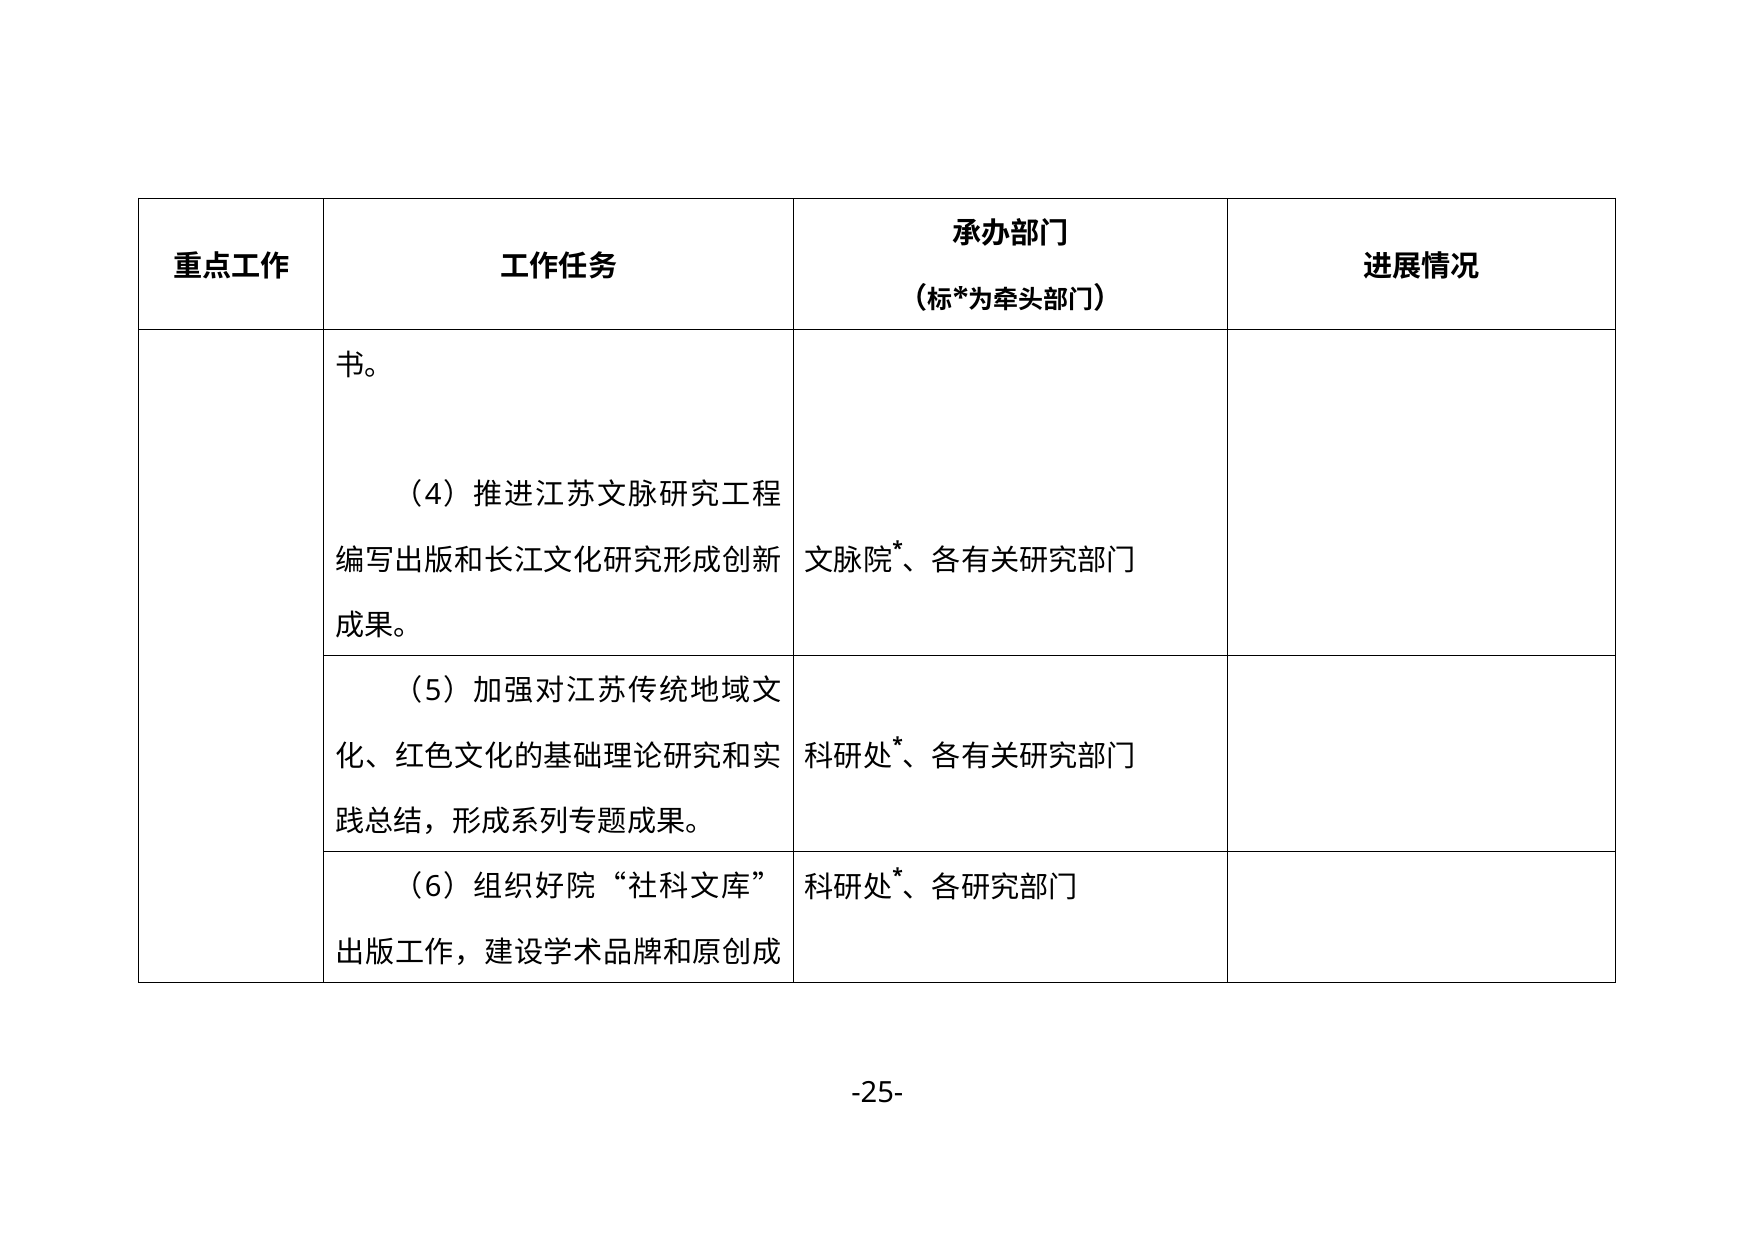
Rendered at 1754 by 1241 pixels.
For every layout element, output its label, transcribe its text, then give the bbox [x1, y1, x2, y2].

table_cell 科研处*、各研究部门 [794, 852, 1227, 982]
table_cell 区域院*、各有关研究部门 文脉院*、各有关研究部门 [794, 330, 1227, 655]
table_cell （5）加强对江苏传统地域文化、红色文化的基础理论研究和实践总结，形成系列专题成果。 [324, 656, 793, 851]
table_header 承办部门 （标*为牵头部门） [794, 199, 1227, 329]
table_cell （6）组织好院“社科文库”出版工作，建设学术品牌和原创成果的展示平台。 [324, 852, 793, 982]
table_cell 科研处*、各有关研究部门 [794, 656, 1227, 851]
table_header 重点工作 [139, 199, 323, 329]
table_cell [1228, 330, 1615, 655]
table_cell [324, 330, 793, 655]
table_cell [1228, 852, 1615, 982]
table_header 进展情况 [1228, 199, 1615, 329]
table_header 工作任务 [324, 199, 793, 329]
table_cell [1228, 656, 1615, 851]
